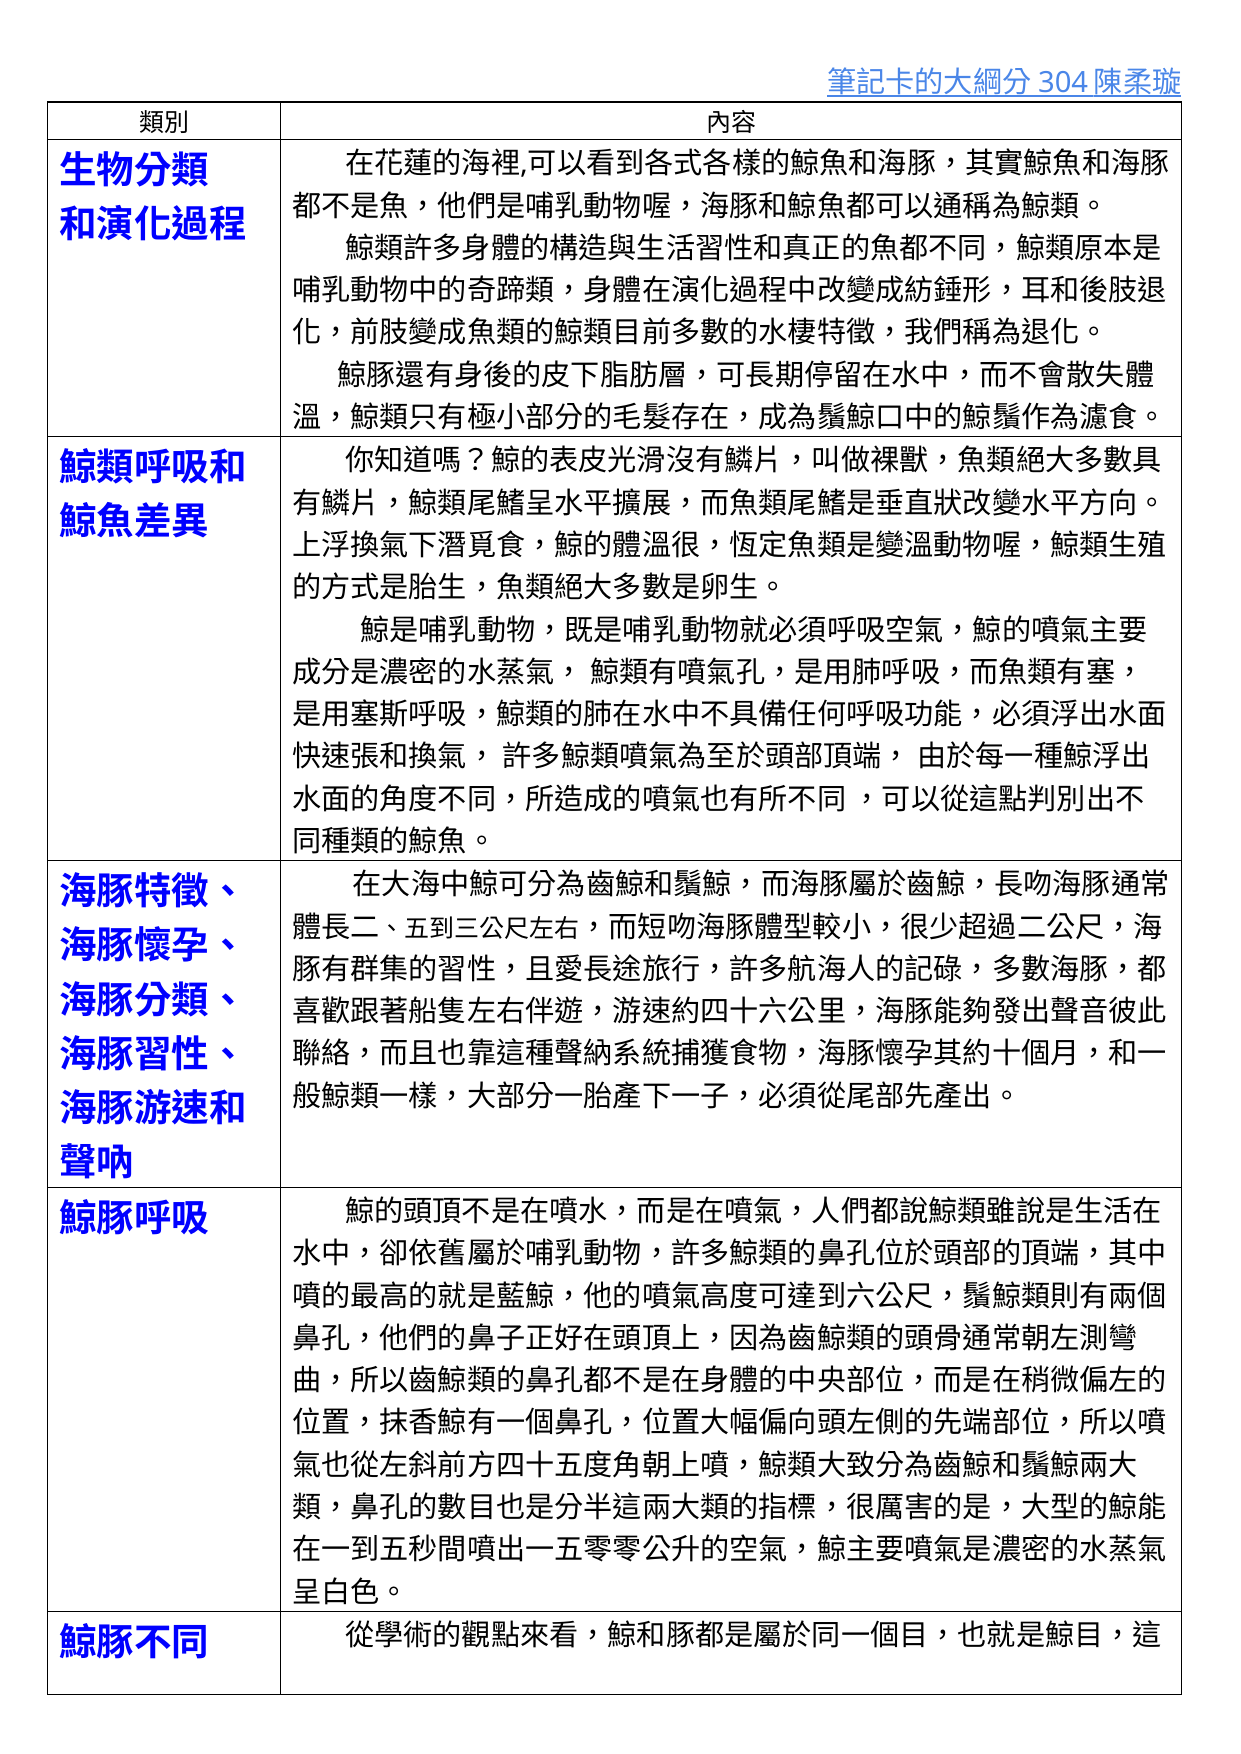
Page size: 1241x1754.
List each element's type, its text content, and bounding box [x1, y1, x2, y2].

table_cell 鯨的頭頂不是在噴水，而是在噴氣，人們都說鯨類雖說是生活在水中，卻依舊屬於哺乳動物，許多鯨類的鼻孔位於頭部的頂端，其中噴的最高的就是藍鯨，他的噴氣高度可達到六公尺，鬚鯨類則有兩個鼻孔，他們的鼻子正好在頭頂上，因為齒鯨類的頭骨通常朝左測彎曲，所以齒鯨類的鼻孔都不是在身體的中央部位，而是在稍微偏左的位置，抹香鯨有一個鼻孔，位置大幅偏向頭左側的先端部位，所以噴氣也從左斜前方四十五度角朝上噴，鯨類大致分為齒鯨和鬚鯨兩大類，鼻孔的數目也是分半這兩大類的指標，很厲害的是，大型的鯨能在一到五秒間噴出一五零零公升的空氣，鯨主要噴氣是濃密的水蒸氣呈白色。 [281, 1188, 1181, 1611]
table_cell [281, 1612, 1181, 1694]
table_cell 鯨豚不同 [48, 1612, 280, 1694]
table_cell 在大海中鯨可分為齒鯨和鬚鯨，而海豚屬於齒鯨，長吻海豚通常體長二、五到三公尺左右，而短吻海豚體型較小，很少超過二公尺，海豚有群集的習性，且愛長途旅行，許多航海人的記碌，多數海豚，都喜歡跟著船隻左右伴遊，游速約四十六公里，海豚能夠發出聲音彼此聯絡，而且也靠這種聲納系統捕獲食物，海豚懷孕其約十個月，和一般鯨類一樣，大部分一胎產下一子，必須從尾部先產出。 [281, 861, 1181, 1187]
table_header 內容 [281, 103, 1181, 139]
table_cell 鯨豚呼吸 [48, 1188, 280, 1611]
table_cell 生物分類 和演化過程 [48, 140, 280, 436]
table_header 類別 [48, 103, 280, 139]
table_cell 你知道嗎？鯨的表皮光滑沒有鱗片，叫做裸獸，魚類絕大多數具有鱗片，鯨類尾鰭呈水平擴展，而魚類尾鰭是垂直狀改變水平方向。上浮換氣下潛覓食，鯨的體溫很，恆定魚類是變溫動物喔，鯨類生殖的方式是胎生，魚類絕大多數是卵生。 鯨是哺乳動物，既是哺乳動物就必須呼吸空氣，鯨的噴氣主要成分是濃密的水蒸氣， 鯨類有噴氣孔，是用肺呼吸，而魚類有塞，是用塞斯呼吸，鯨類的肺在水中不具備任何呼吸功能，必須浮出水面快速張和換氣， 許多鯨類噴氣為至於頭部頂端， 由於每一種鯨浮出水面的角度不同，所造成的噴氣也有所不同 ，可以從這點判別出不同種類的鯨魚。 [281, 437, 1181, 860]
table_cell 海豚特徵、海豚懷孕、海豚分類、海豚習性、海豚游速和聲吶 [48, 861, 280, 1187]
text 筆記卡的大綱分 304陳柔璇 [59, 59, 1181, 101]
table_cell 在花蓮的海裡,可以看到各式各樣的鯨魚和海豚，其實鯨魚和海豚都不是魚，他們是哺乳動物喔，海豚和鯨魚都可以通稱為鯨類。 鯨類許多身體的構造與生活習性和真正的魚都不同，鯨類原本是哺乳動物中的奇蹄類，身體在演化過程中改變成紡錘形，耳和後肢退化，前肢變成魚類的鯨類目前多數的水棲特徵，我們稱為退化。 鯨豚還有身後的皮下脂肪層，可長期停留在水中，而不會散失體溫，鯨類只有極小部分的毛髮存在，成為鬚鯨口中的鯨鬚作為濾食。 [281, 140, 1181, 436]
table_cell 鯨類呼吸和鯨魚差異 [48, 437, 280, 860]
